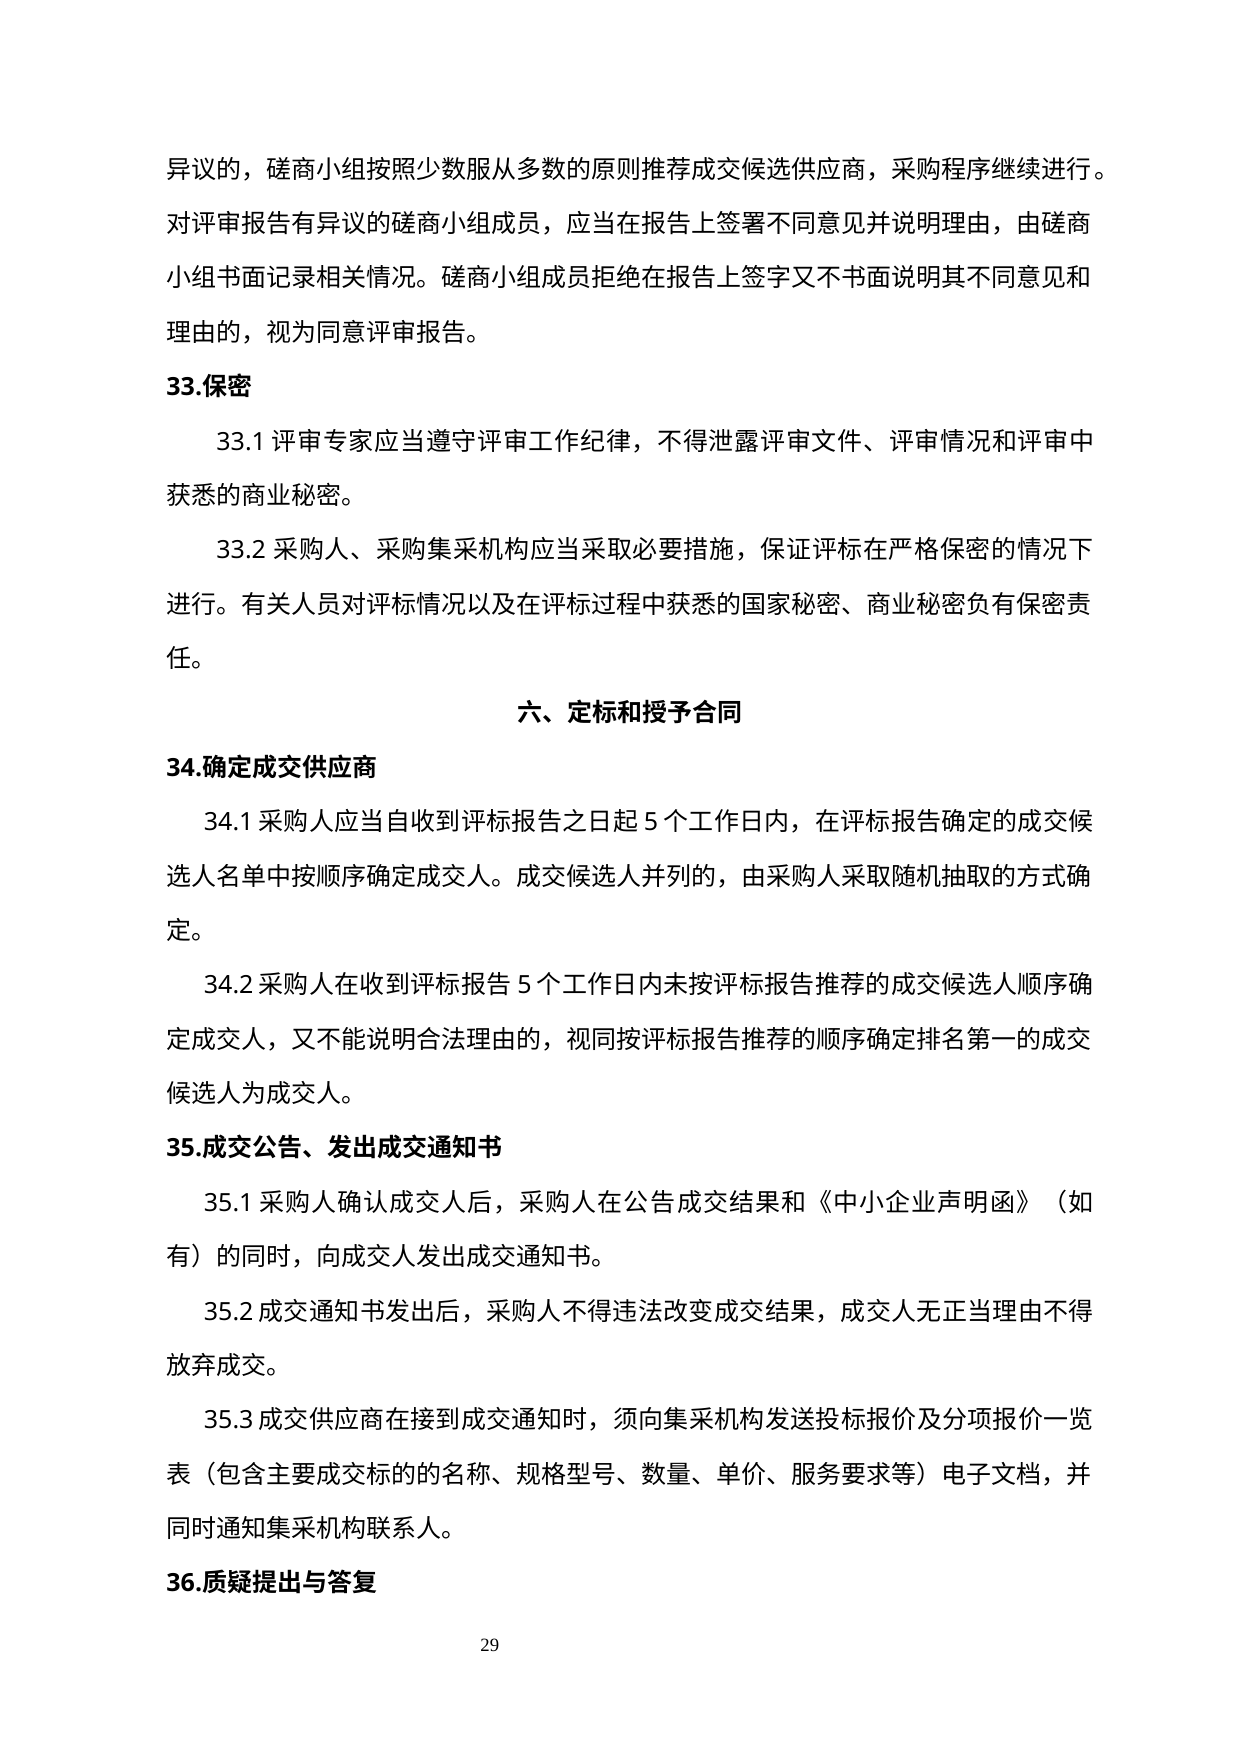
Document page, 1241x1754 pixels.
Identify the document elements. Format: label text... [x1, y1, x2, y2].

text 35.成交公告、发出成交通知书 [166, 1128, 1094, 1164]
text 33.1评审专家应当遵守评审工作纪律，不得泄露评审文件、评审情况和评审中获悉的商业秘密。 [166, 421, 1094, 512]
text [166, 149, 1094, 348]
text 35.2成交通知书发出后，采购人不得违法改变成交结果，成交人无正当理由不得放弃成交。 [166, 1291, 1094, 1382]
text 34.确定成交供应商 [166, 747, 1094, 783]
text 33.2 采购人、采购集采机构应当采取必要措施，保证评标在严格保密的情况下进行。有关人员对评标情况以及在评标过程中获悉的国家秘密、商业秘密负有保密责任。 [166, 530, 1094, 675]
text 36.质疑提出与答复 [166, 1563, 1094, 1599]
text 六、定标和授予合同 [166, 693, 1094, 729]
text 35.1采购人确认成交人后，采购人在公告成交结果和《中小企业声明函》（如有）的同时，向成交人发出成交通知书。 [166, 1182, 1094, 1273]
text 34.1采购人应当自收到评标报告之日起5个工作日内，在评标报告确定的成交候选人名单中按顺序确定成交人。成交候选人并列的，由采购人采取随机抽取的方式确定。 [166, 802, 1094, 947]
text 35.3成交供应商在接到成交通知时，须向集采机构发送投标报价及分项报价一览表（包含主要成交标的的名称、规格型号、数量、单价、服务要求等）电子文档，并同时通知集采机构联系人。 [166, 1400, 1094, 1545]
text 34.2采购人在收到评标报告5个工作日内未按评标报告推荐的成交候选人顺序确定成交人，又不能说明合法理由的，视同按评标报告推荐的顺序确定排名第一的成交候选人为成交人。 [166, 965, 1094, 1110]
text 33.保密 [166, 367, 1094, 403]
